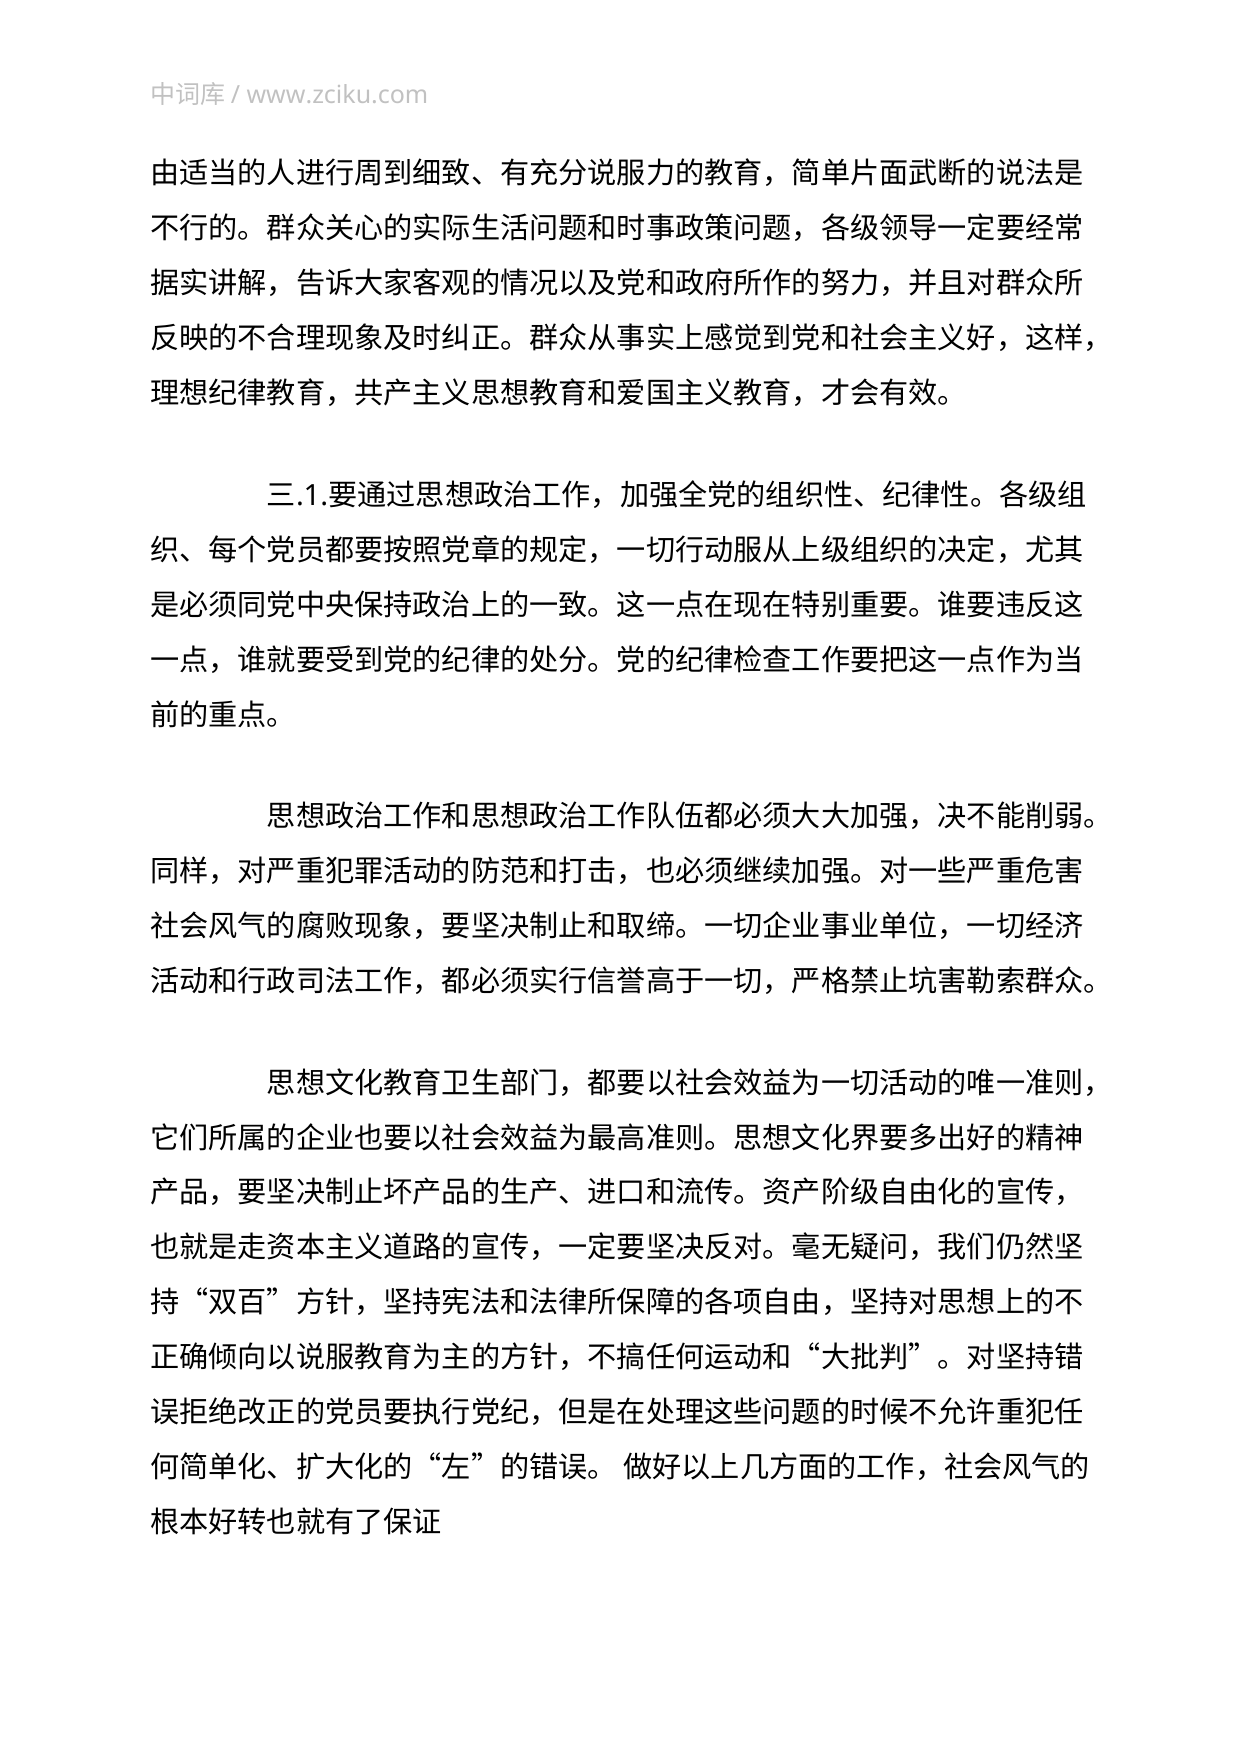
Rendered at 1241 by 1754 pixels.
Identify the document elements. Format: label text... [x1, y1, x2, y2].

text 思想政治工作和思想政治工作队伍都必须大大加强，决不能削弱。同样，对严重犯罪活动的防范和打击，也必须继续加强。对一些严重危害社会风气的腐败现象，要坚决制止和取缔。一切企业事业单位，一切经济活动和行政司法工作，都必须实行信誉高于一切，严格禁止坑害勒索群众。 [150, 793, 1090, 1000]
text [150, 150, 1090, 412]
text 思想文化教育卫生部门，都要以社会效益为一切活动的唯一准则，它们所属的企业也要以社会效益为最高准则。思想文化界要多出好的精神产品，要坚决制止坏产品的生产、进口和流传。资产阶级自由化的宣传，也就是走资本主义道路的宣传，一定要坚决反对。毫无疑问，我们仍然坚持“双百”方针，坚持宪法和法律所保障的各项自由，坚持对思想上的不正确倾向以说服教育为主的方针，不搞任何运动和“大批判”。对坚持错误拒绝改正的党员要执行党纪，但是在处理这些问题的时候不允许重犯任何简单化、扩大化的“左”的错误。 做好以上几方面的工作，社会风气的根本好转也就有了保证 [150, 1059, 1090, 1541]
text 三.1.要通过思想政治工作，加强全党的组织性、纪律性。各级组织、每个党员都要按照党章的规定，一切行动服从上级组织的决定，尤其是必须同党中央保持政治上的一致。这一点在现在特别重要。谁要违反这一点，谁就要受到党的纪律的处分。党的纪律检查工作要把这一点作为当前的重点。 [150, 471, 1090, 733]
